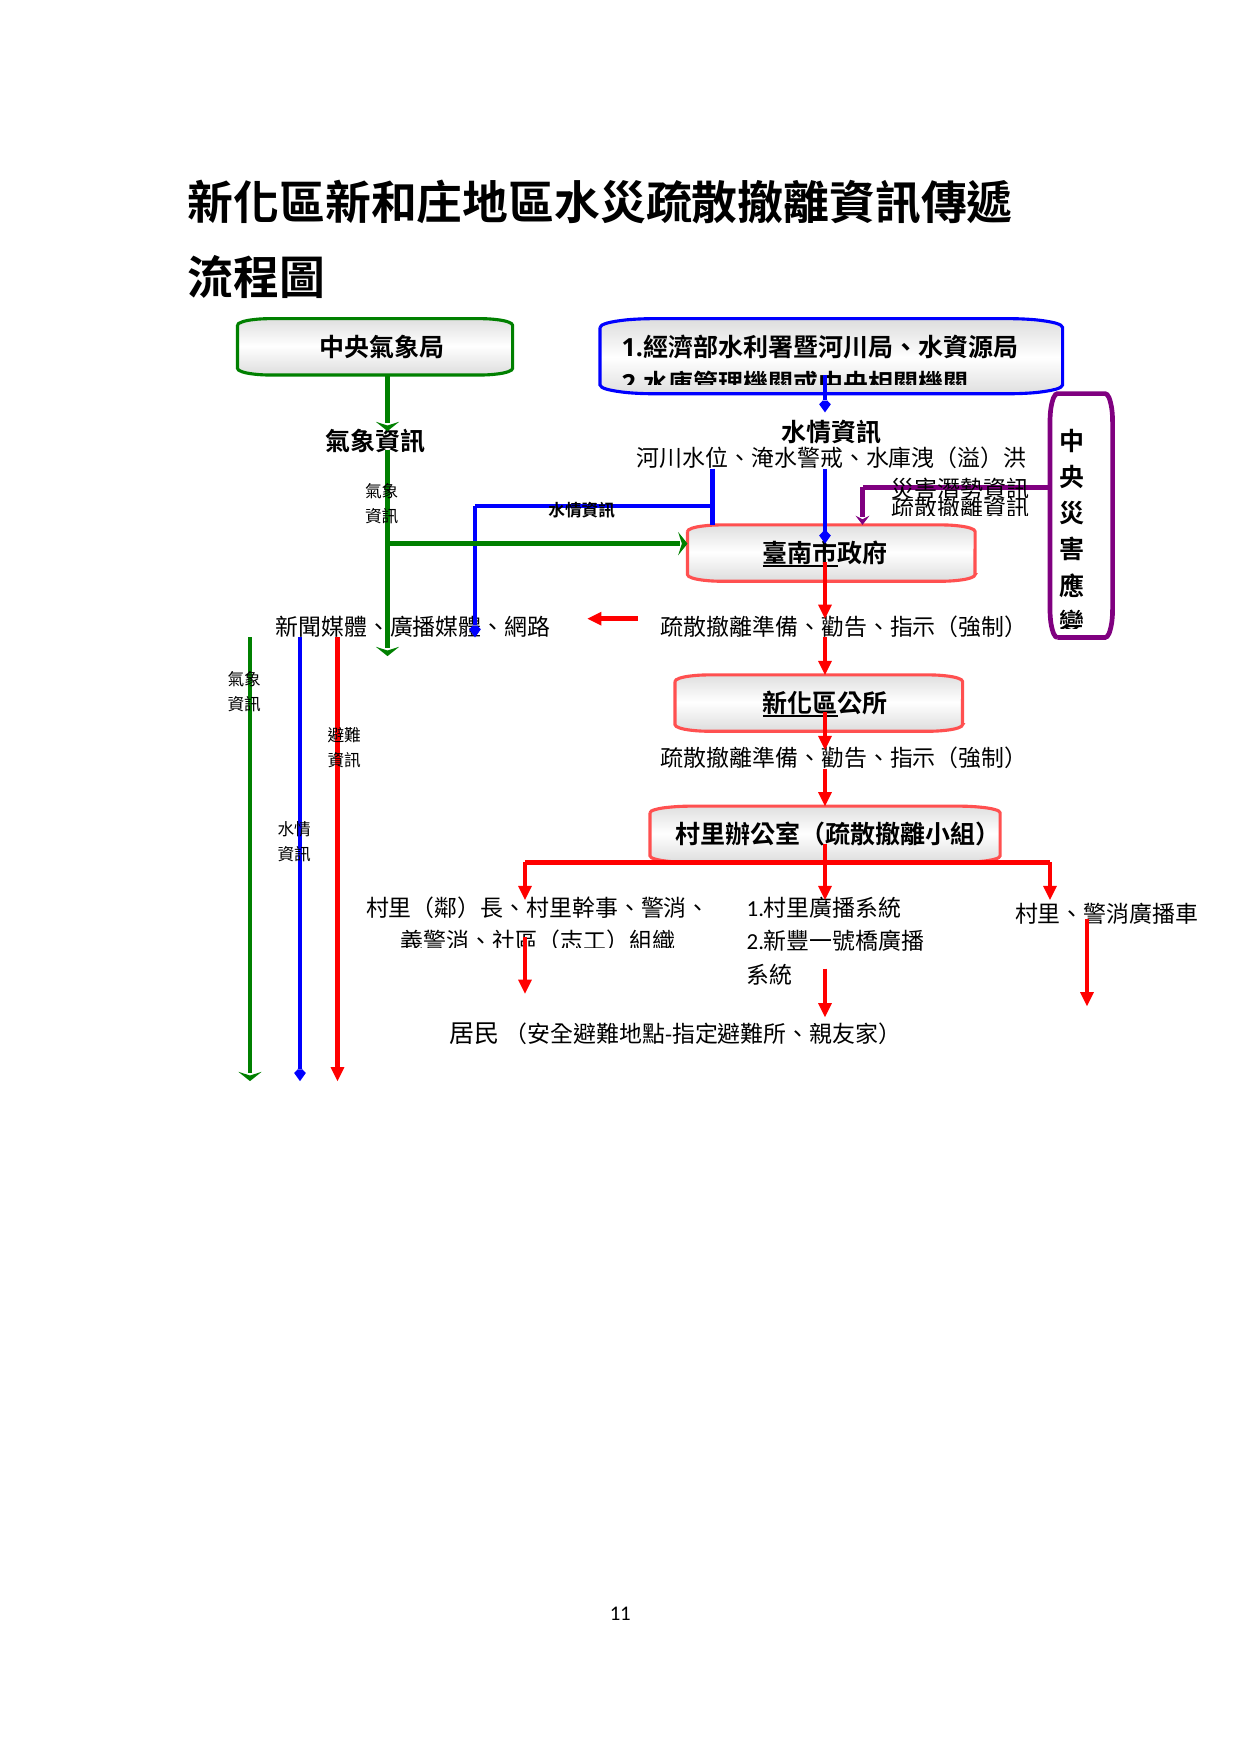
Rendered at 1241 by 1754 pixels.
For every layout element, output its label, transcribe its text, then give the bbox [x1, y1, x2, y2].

text 新化區新和庄地區水災疏散撤離資訊傳遞流程圖 [187, 162, 1053, 312]
